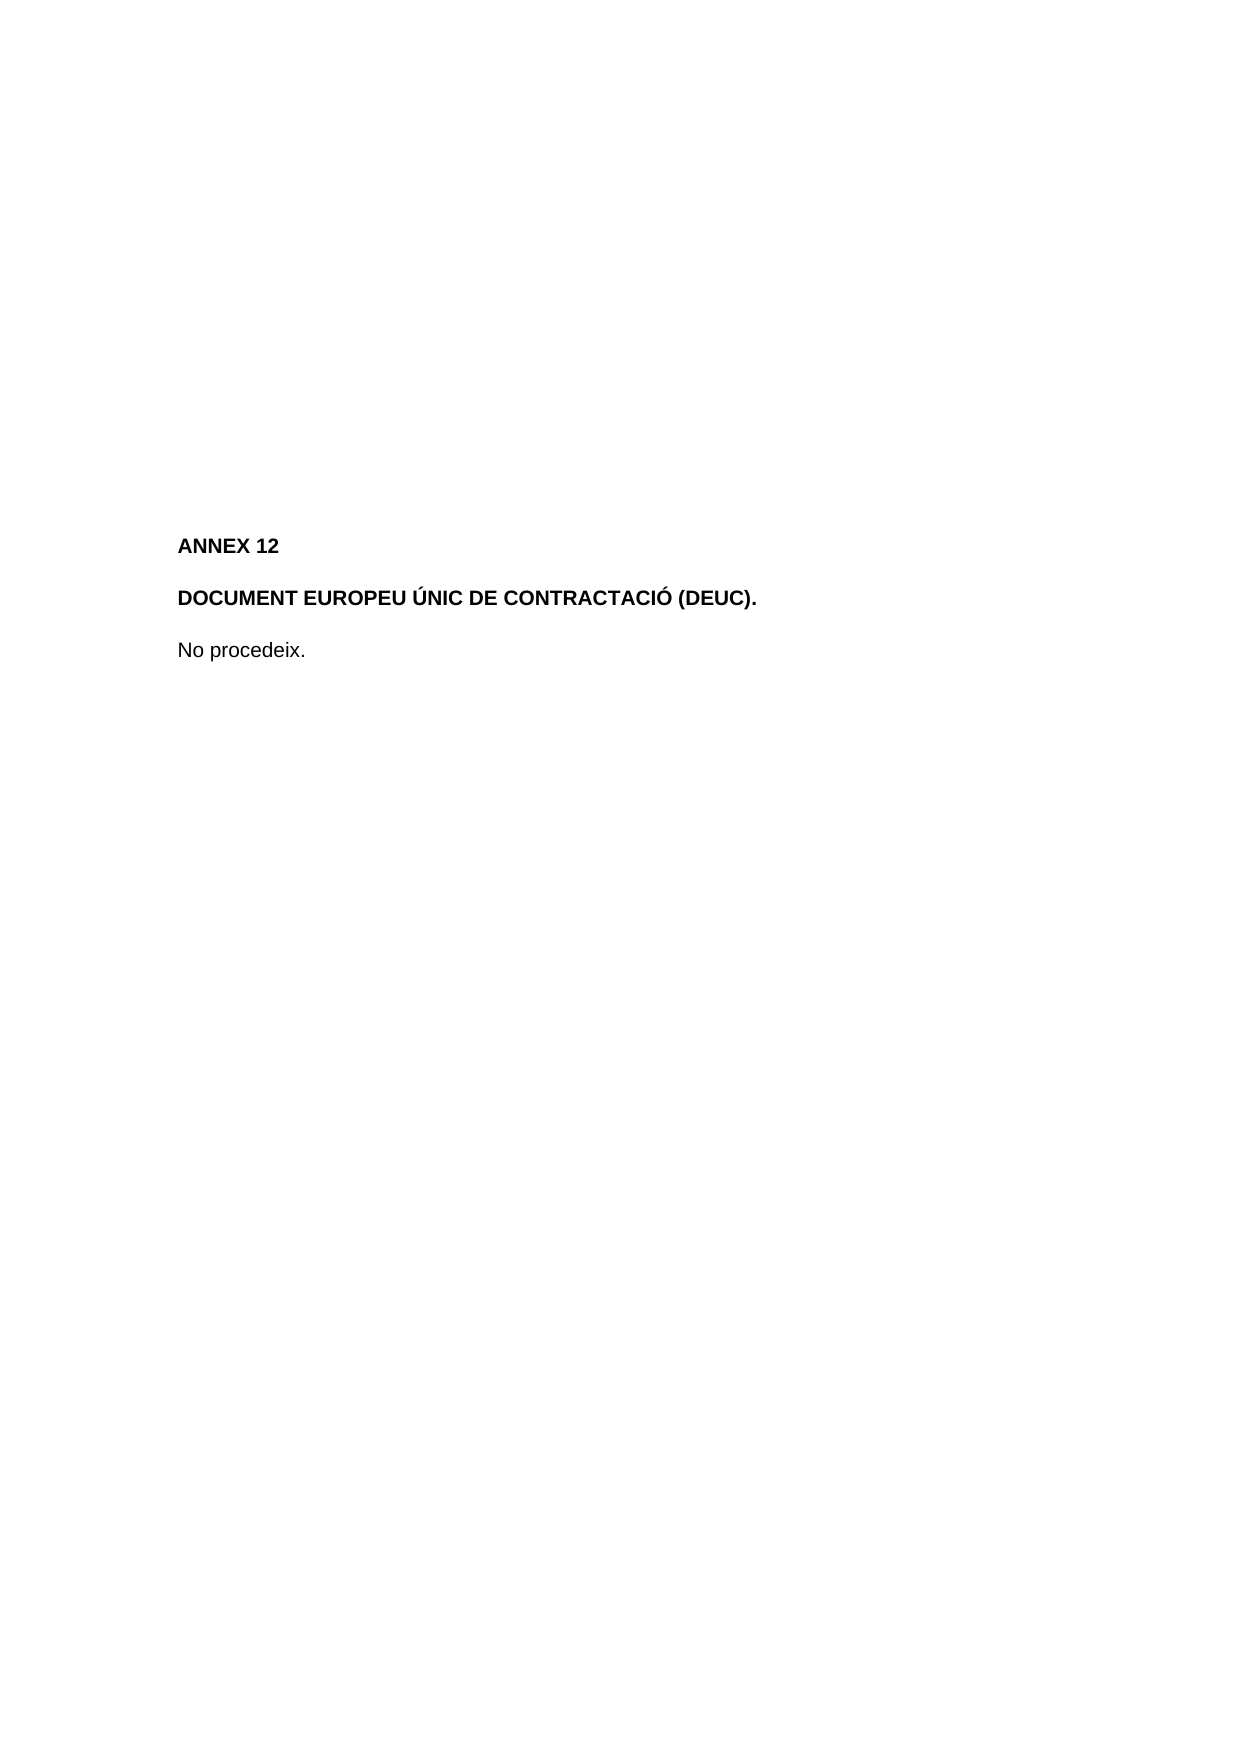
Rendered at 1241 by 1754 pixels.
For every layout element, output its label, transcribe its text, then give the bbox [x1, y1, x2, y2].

text DOCUMENT EUROPEU ÚNIC DE CONTRACTACIÓ (DEUC). [177, 586, 1063, 610]
text No procedeix. [177, 638, 1063, 662]
subtitle ANNEX 12 [177, 534, 1063, 558]
